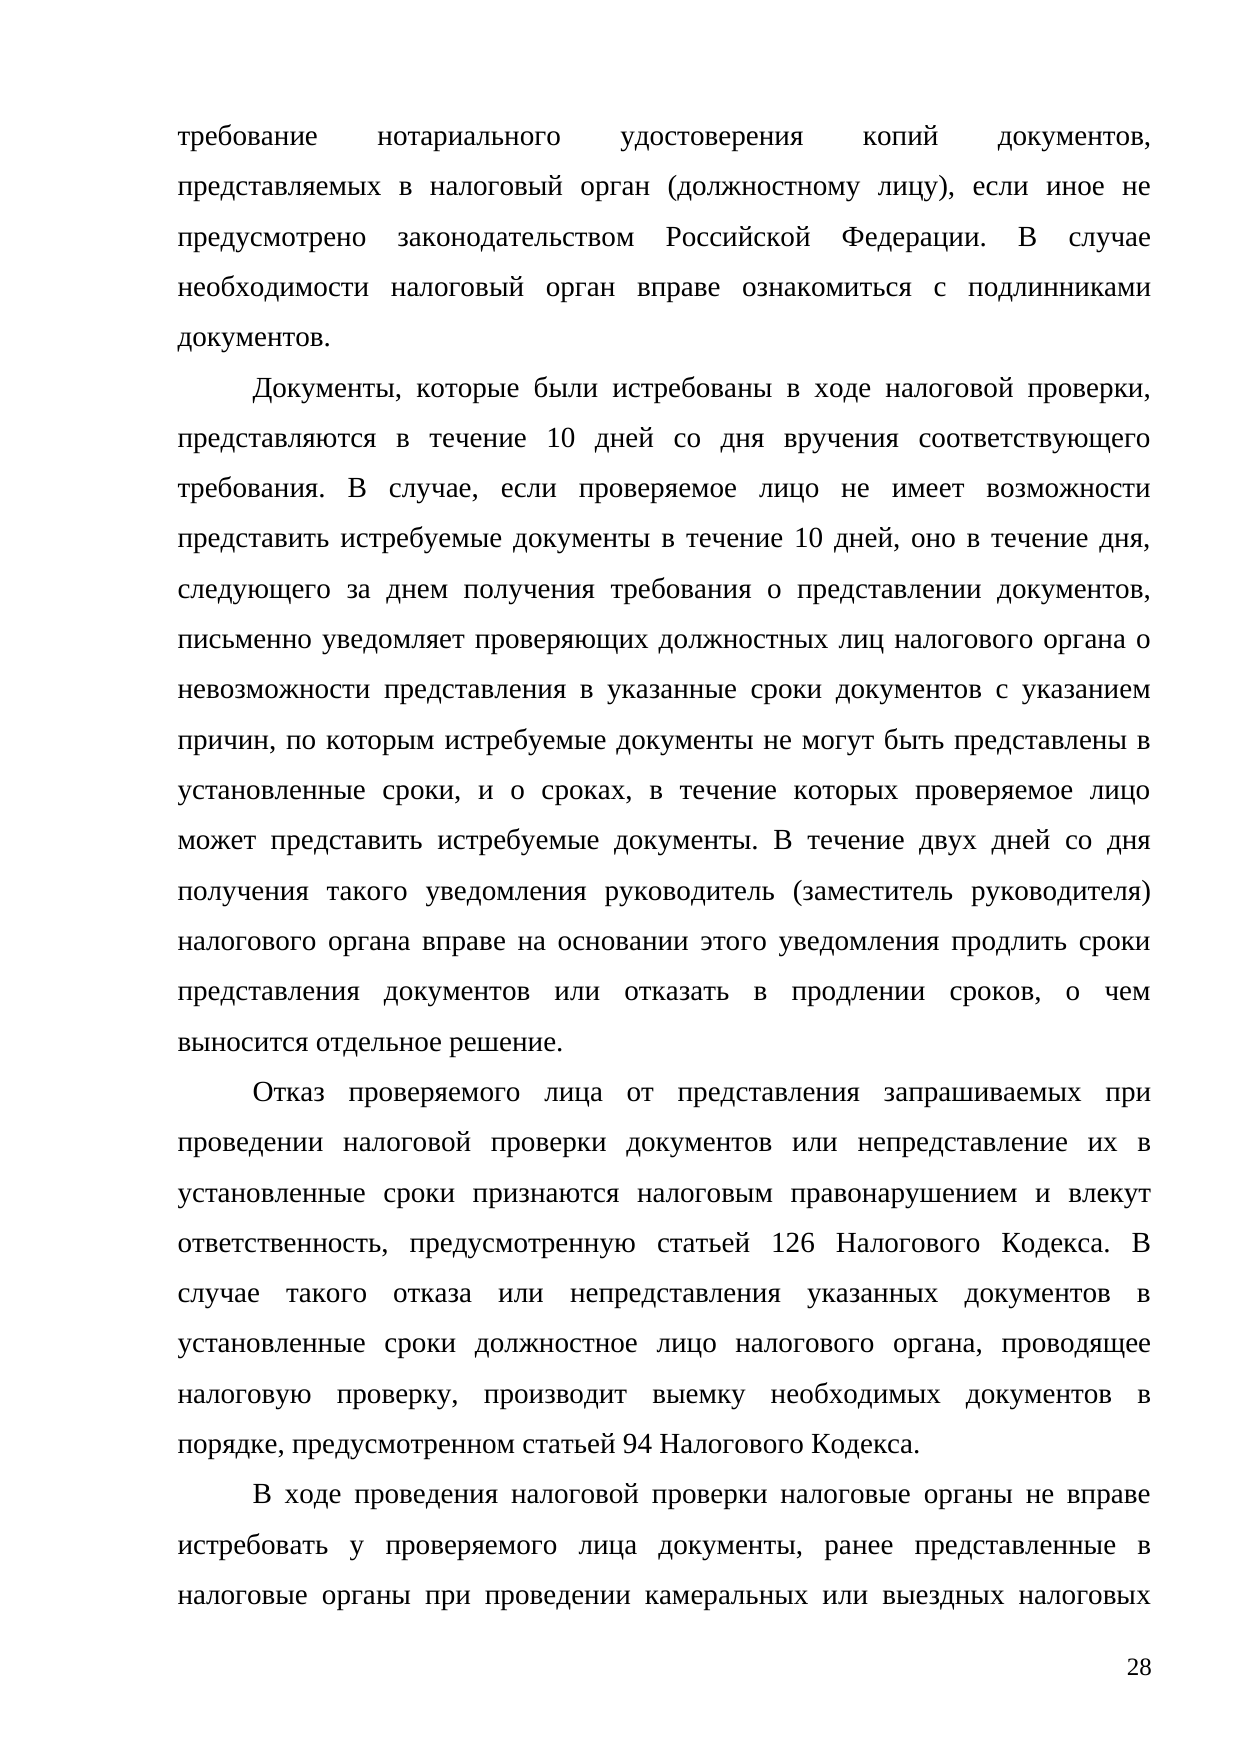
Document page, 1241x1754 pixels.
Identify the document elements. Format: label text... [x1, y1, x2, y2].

text Отказ проверяемого лица от представления запрашиваемых при проведении налоговой проверки документов или непредставление их в установленные сроки признаются налоговым правонарушением и влекут ответственность, предусмотренную статьей 126 Налогового Кодекса. В случае такого отказа или непредставления указанных документов в установленные сроки должностное лицо налогового органа, проводящее налоговую проверку, производит выемку необходимых документов в порядке, предусмотренном статьей 94 Налогового Кодекса. [177, 1074, 1152, 1460]
text Документы, которые были истребованы в ходе налоговой проверки, представляются в течение 10 дней со дня вручения соответствующего требования. В случае, если проверяемое лицо не имеет возможности представить истребуемые документы в течение 10 дней, оно в течение дня, следующего за днем получения требования о представлении документов, письменно уведомляет проверяющих должностных лиц налогового органа о невозможности представления в указанные сроки документов с указанием причин, по которым истребуемые документы не могут быть представлены в установленные сроки, и о сроках, в течение которых проверяемое лицо может представить истребуемые документы. В течение двух дней со дня получения такого уведомления руководитель (заместитель руководителя) налогового органа вправе на основании этого уведомления продлить сроки представления документов или отказать в продлении сроков, о чем выносится отдельное решение. [177, 370, 1152, 1057]
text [177, 118, 1152, 353]
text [177, 1477, 1152, 1611]
